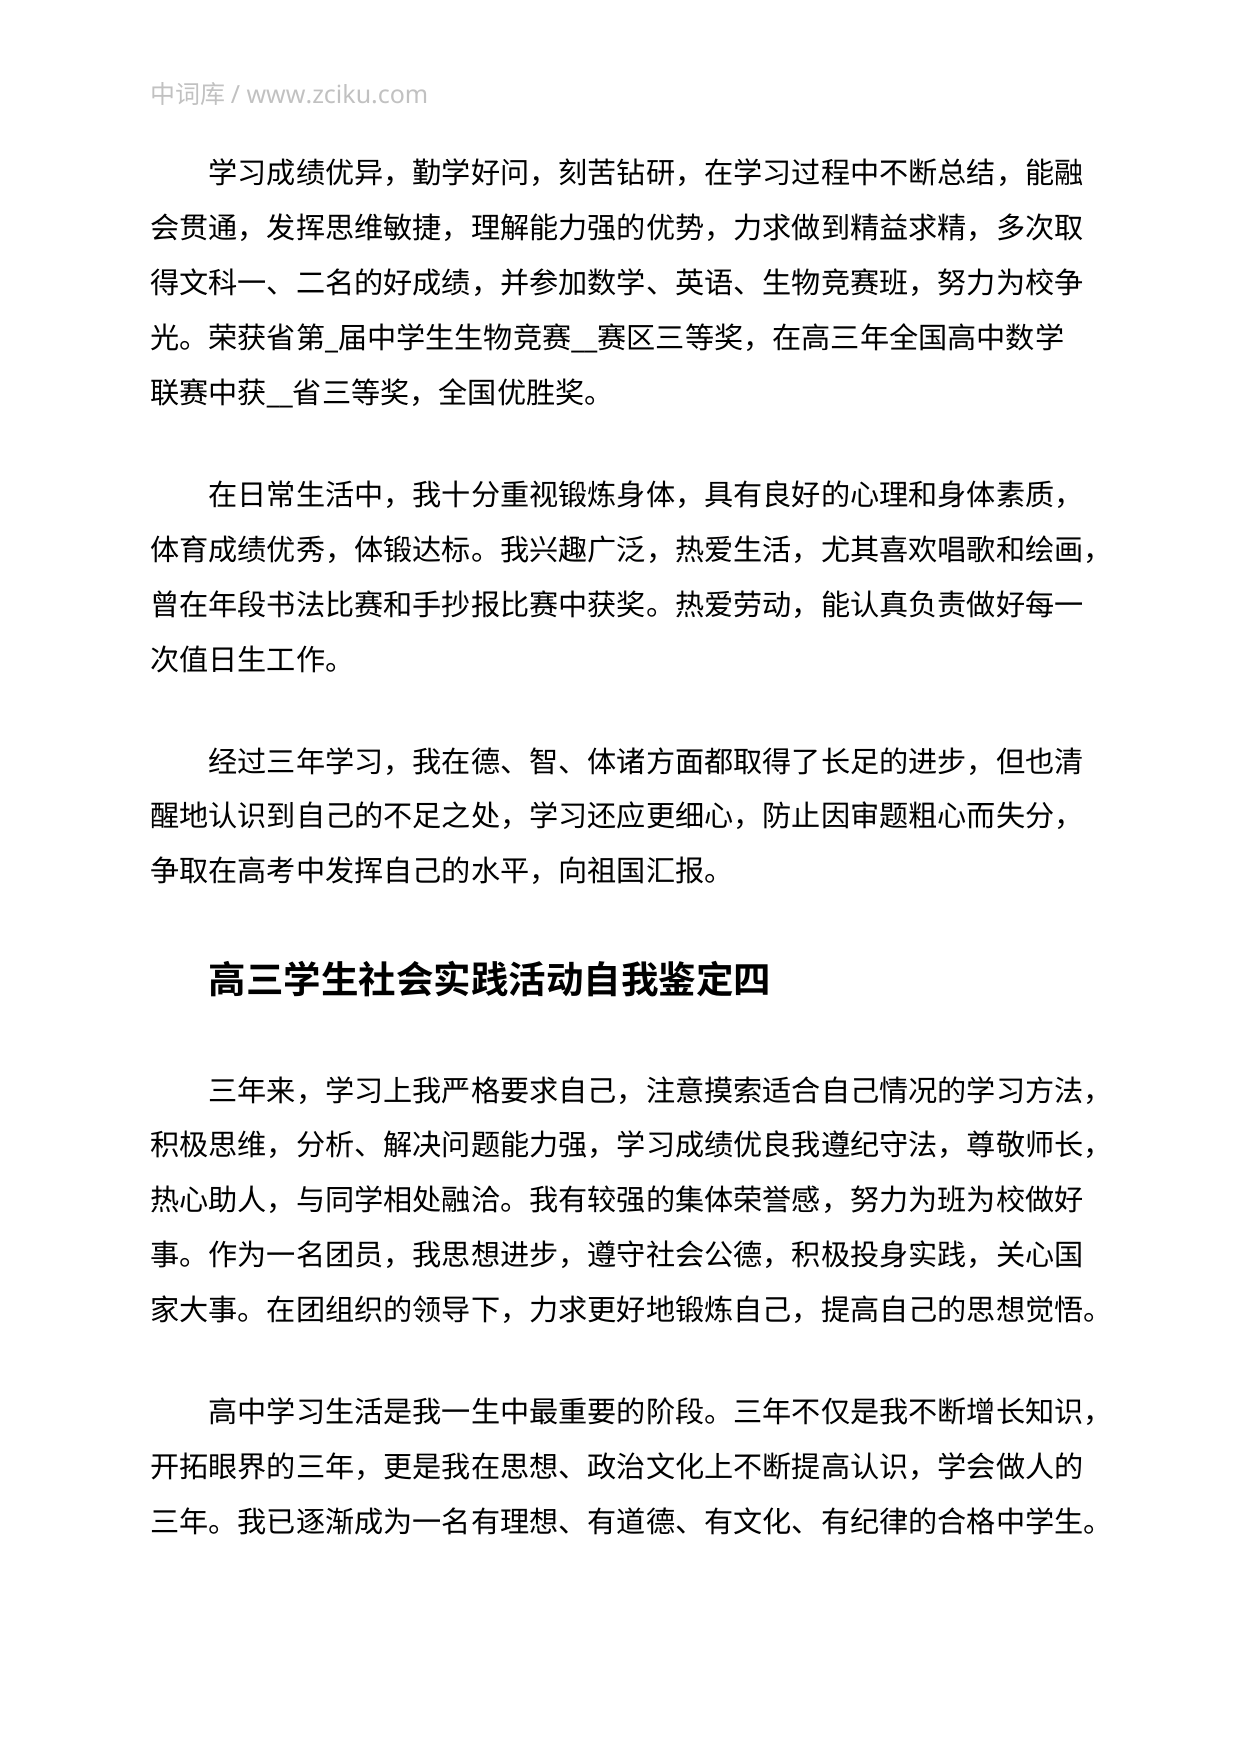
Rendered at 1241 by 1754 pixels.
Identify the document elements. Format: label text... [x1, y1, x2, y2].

text 学习成绩优异，勤学好问，刻苦钻研，在学习过程中不断总结，能融会贯通，发挥思维敏捷，理解能力强的优势，力求做到精益求精，多次取得文科一、二名的好成绩，并参加数学、英语、生物竞赛班，努力为校争光。荣获省第_届中学生生物竞赛__赛区三等奖，在高三年全国高中数学联赛中获__省三等奖，全国优胜奖。 [150, 150, 1090, 412]
text 高三学生社会实践活动自我鉴定四 [150, 950, 1090, 1004]
text 在日常生活中，我十分重视锻炼身体，具有良好的心理和身体素质，体育成绩优秀，体锻达标。我兴趣广泛，热爱生活，尤其喜欢唱歌和绘画，曾在年段书法比赛和手抄报比赛中获奖。热爱劳动，能认真负责做好每一次值日生工作。 [150, 472, 1090, 679]
text 三年来，学习上我严格要求自己，注意摸索适合自己情况的学习方法，积极思维，分析、解决问题能力强，学习成绩优良我遵纪守法，尊敬师长，热心助人，与同学相处融洽。我有较强的集体荣誉感，努力为班为校做好事。作为一名团员，我思想进步，遵守社会公德，积极投身实践，关心国家大事。在团组织的领导下，力求更好地锻炼自己，提高自己的思想觉悟。 [150, 1067, 1090, 1329]
text 高中学习生活是我一生中最重要的阶段。三年不仅是我不断增长知识，开拓眼界的三年，更是我在思想、政治文化上不断提高认识，学会做人的三年。我已逐渐成为一名有理想、有道德、有文化、有纪律的合格中学生。 [150, 1388, 1090, 1541]
text 经过三年学习，我在德、智、体诸方面都取得了长足的进步，但也清醒地认识到自己的不足之处，学习还应更细心，防止因审题粗心而失分，争取在高考中发挥自己的水平，向祖国汇报。 [150, 738, 1090, 890]
